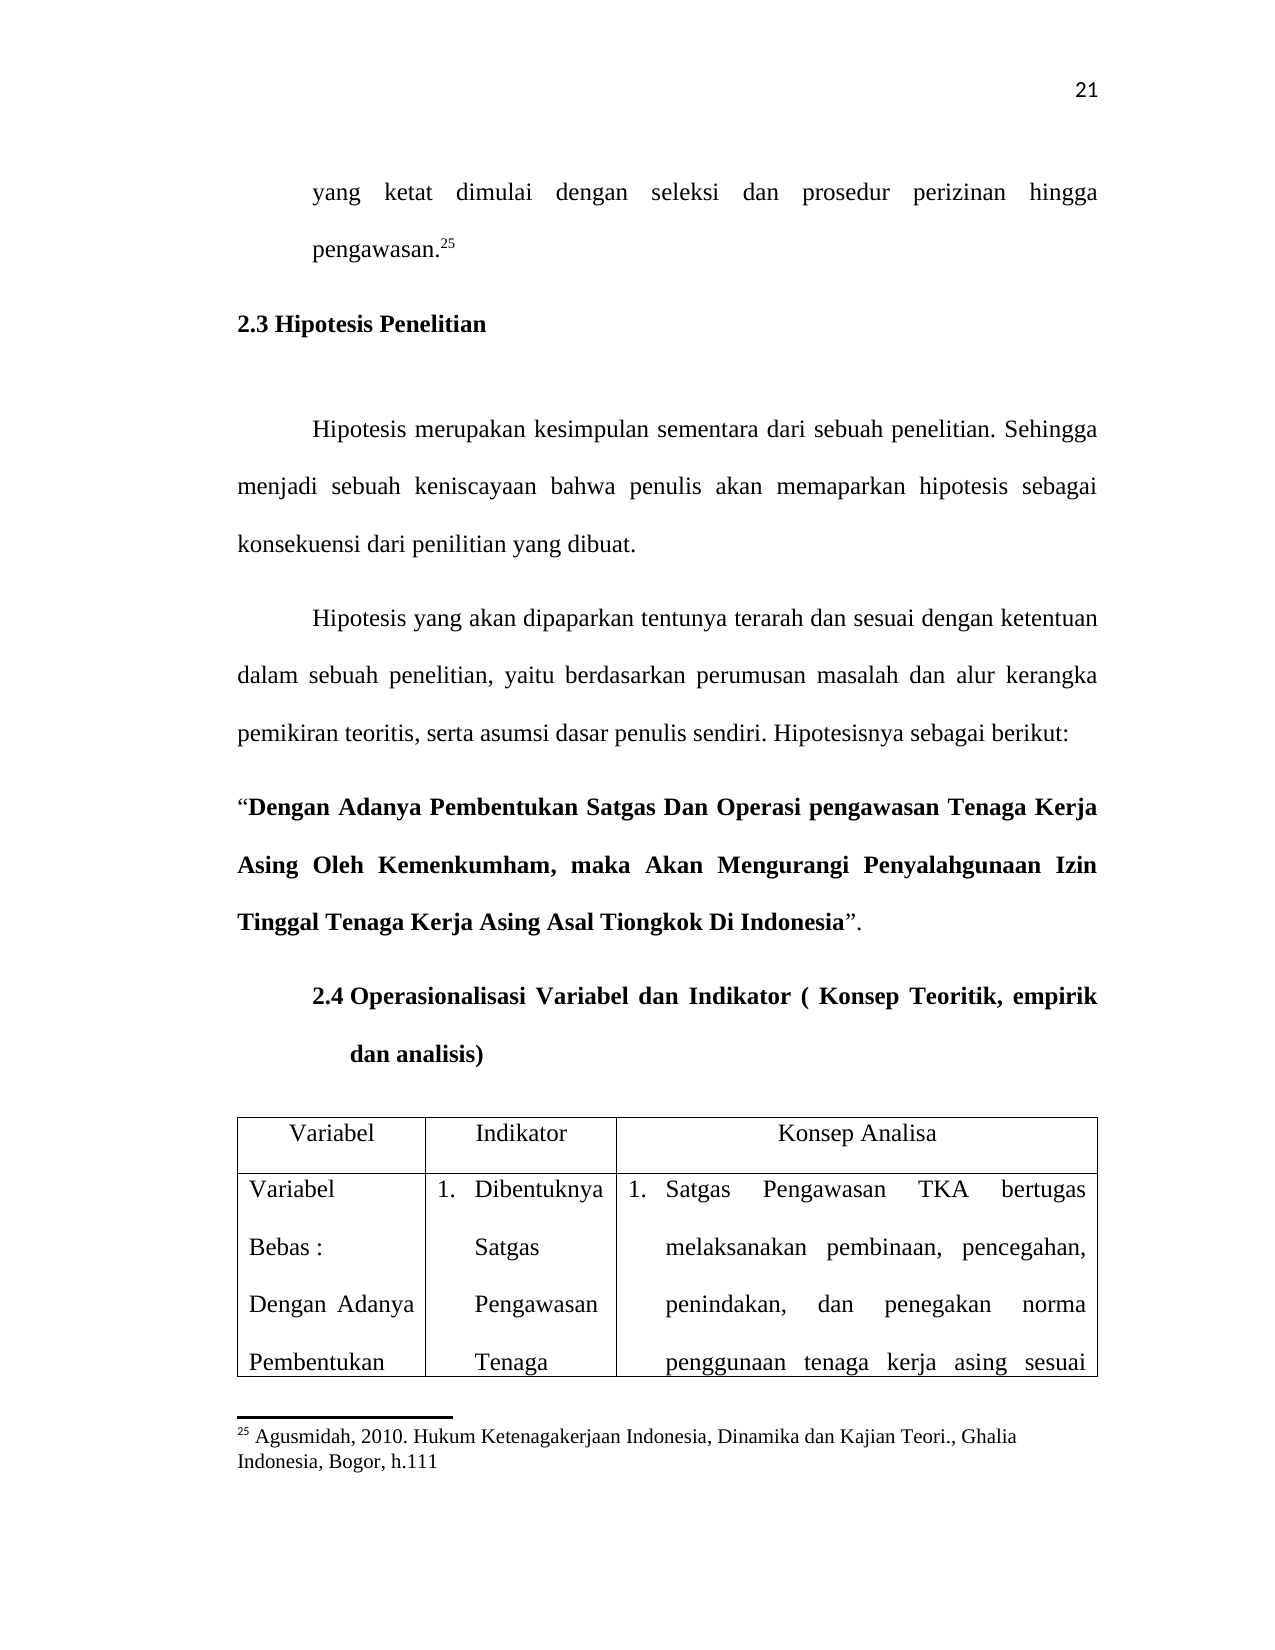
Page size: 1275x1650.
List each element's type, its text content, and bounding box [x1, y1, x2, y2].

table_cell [238, 1174, 425, 1376]
text Hipotesis merupakan kesimpulan sementara dari sebuah penelitian. Sehingga menjadi sebuah keniscayaan bahwa penulis akan memaparkan hipotesis sebagai konsekuensi dari penilitian yang dibuat. [237, 414, 1098, 558]
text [312, 177, 1098, 263]
table_header Variabel [238, 1118, 425, 1173]
table_header Konsep Analisa [617, 1118, 1097, 1173]
table_header Indikator [426, 1118, 616, 1173]
text 2.3 Hipotesis Penelitian [237, 309, 1098, 337]
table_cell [426, 1174, 616, 1376]
list Operasionalisasi Variabel dan Indikator ( Konsep Teoritik, empirik dan analisis) [312, 981, 1098, 1068]
text Hipotesis yang akan dipaparkan tentunya terarah dan sesuai dengan ketentuan dalam sebuah penelitian, yaitu berdasarkan perumusan masalah dan alur kerangka pemikiran teoritis, serta asumsi dasar penulis sendiri. Hipotesisnya sebagai berikut: [237, 603, 1098, 747]
text “Dengan Adanya Pembentukan Satgas Dan Operasi pengawasan Tenaga Kerja Asing Oleh Kemenkumham, maka Akan Mengurangi Penyalahgunaan Izin Tinggal Tenaga Kerja Asing Asal Tiongkok Di Indonesia”. [237, 792, 1098, 936]
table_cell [617, 1174, 1097, 1376]
